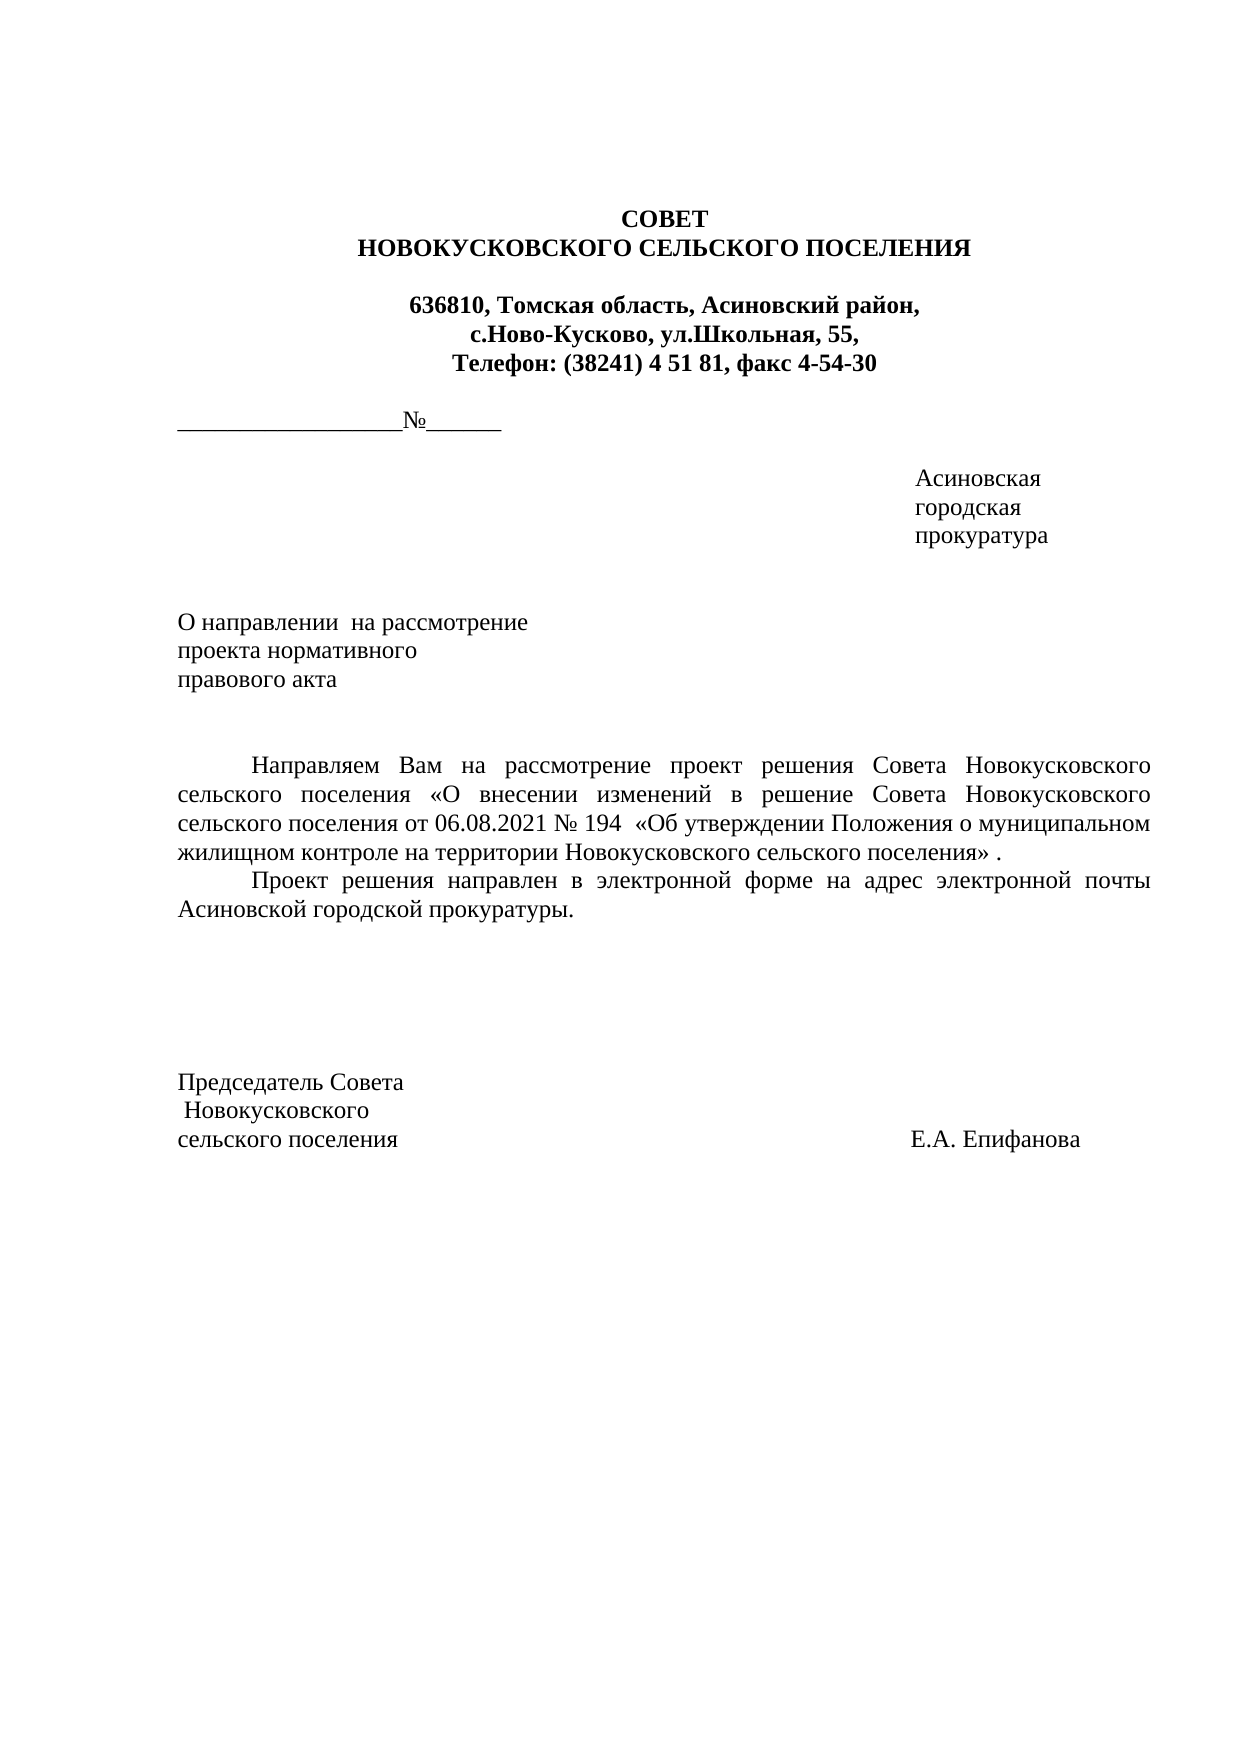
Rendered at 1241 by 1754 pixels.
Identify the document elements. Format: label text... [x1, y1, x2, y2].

text Председатель Совета [177, 1067, 1152, 1096]
text Асиновская городская прокуратура [915, 463, 1152, 549]
text проекта нормативного [177, 636, 1152, 664]
text сельского поселения Е.А. Епифанова [177, 1124, 1152, 1153]
text с.Ново-Кусково, ул.Школьная, 55, [177, 319, 1152, 348]
text Новокусковского [177, 1096, 1152, 1124]
text Телефон: (38241) 4 51 81, факс 4-54-30 [177, 348, 1152, 377]
text Направляем Вам на рассмотрение проект решения Совета Новокусковского сельского поселения «О внесении изменений в решение Совета Новокусковского сельского поселения от 06.08.2021 № 194 «Об утверждении Положения о муниципальном жилищном контроле на территории Новокусковского сельского поселения» . [177, 751, 1152, 866]
text СОВЕТ [177, 204, 1152, 233]
text НОВОКУСКОВСКОГО СЕЛЬСКОГО ПОСЕЛЕНИЯ [177, 233, 1152, 262]
text правового акта [177, 664, 1152, 693]
text Проект решения направлен в электронной форме на адрес электронной почты Асиновской городской прокуратуры. [177, 866, 1152, 923]
text __________________№______ [177, 406, 1152, 434]
text 636810, Томская область, Асиновский район, [177, 291, 1152, 319]
text О направлении на рассмотрение [177, 607, 1152, 636]
